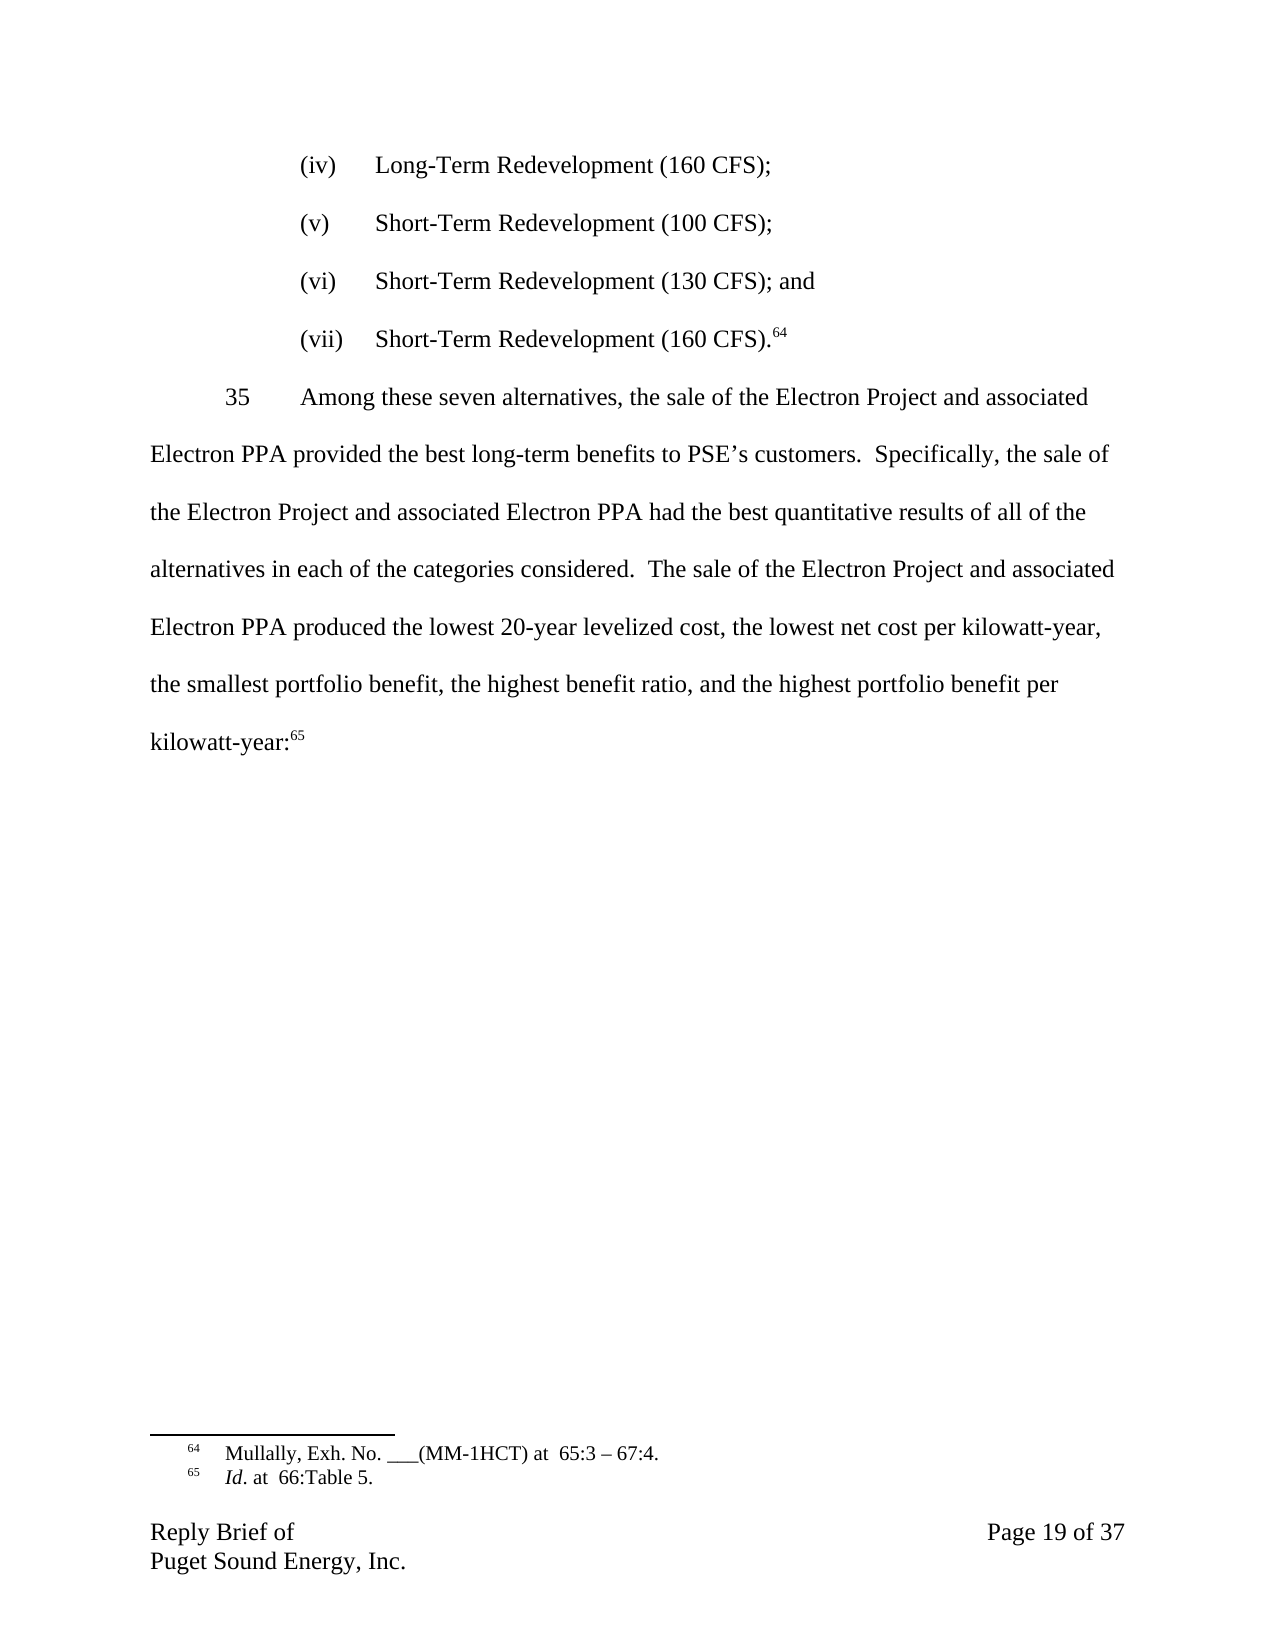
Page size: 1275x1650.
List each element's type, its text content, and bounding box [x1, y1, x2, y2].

text (vii) Short-Term Redevelopment (160 CFS). [300, 324, 1125, 352]
text (iv) Long-Term Redevelopment (160 CFS); [300, 150, 1125, 179]
text Among these seven alternatives, the sale of the Electron Project and associated Electron PPA provided the best long-term benefits to PSE’s customers. Specifically, the sale of the Electron Project and associated Electron PPA had the best quantitative results of all of the alternatives in each of the categories considered. The sale of the Electron Project and associated Electron PPA produced the lowest 20-year levelized cost, the lowest net cost per kilowatt-year, the smallest portfolio benefit, the highest benefit ratio, and the highest portfolio benefit per kilowatt-year: [150, 382, 1125, 755]
text (vi) Short-Term Redevelopment (130 CFS); and [300, 266, 1125, 294]
text (v) Short-Term Redevelopment (100 CFS); [300, 208, 1125, 237]
